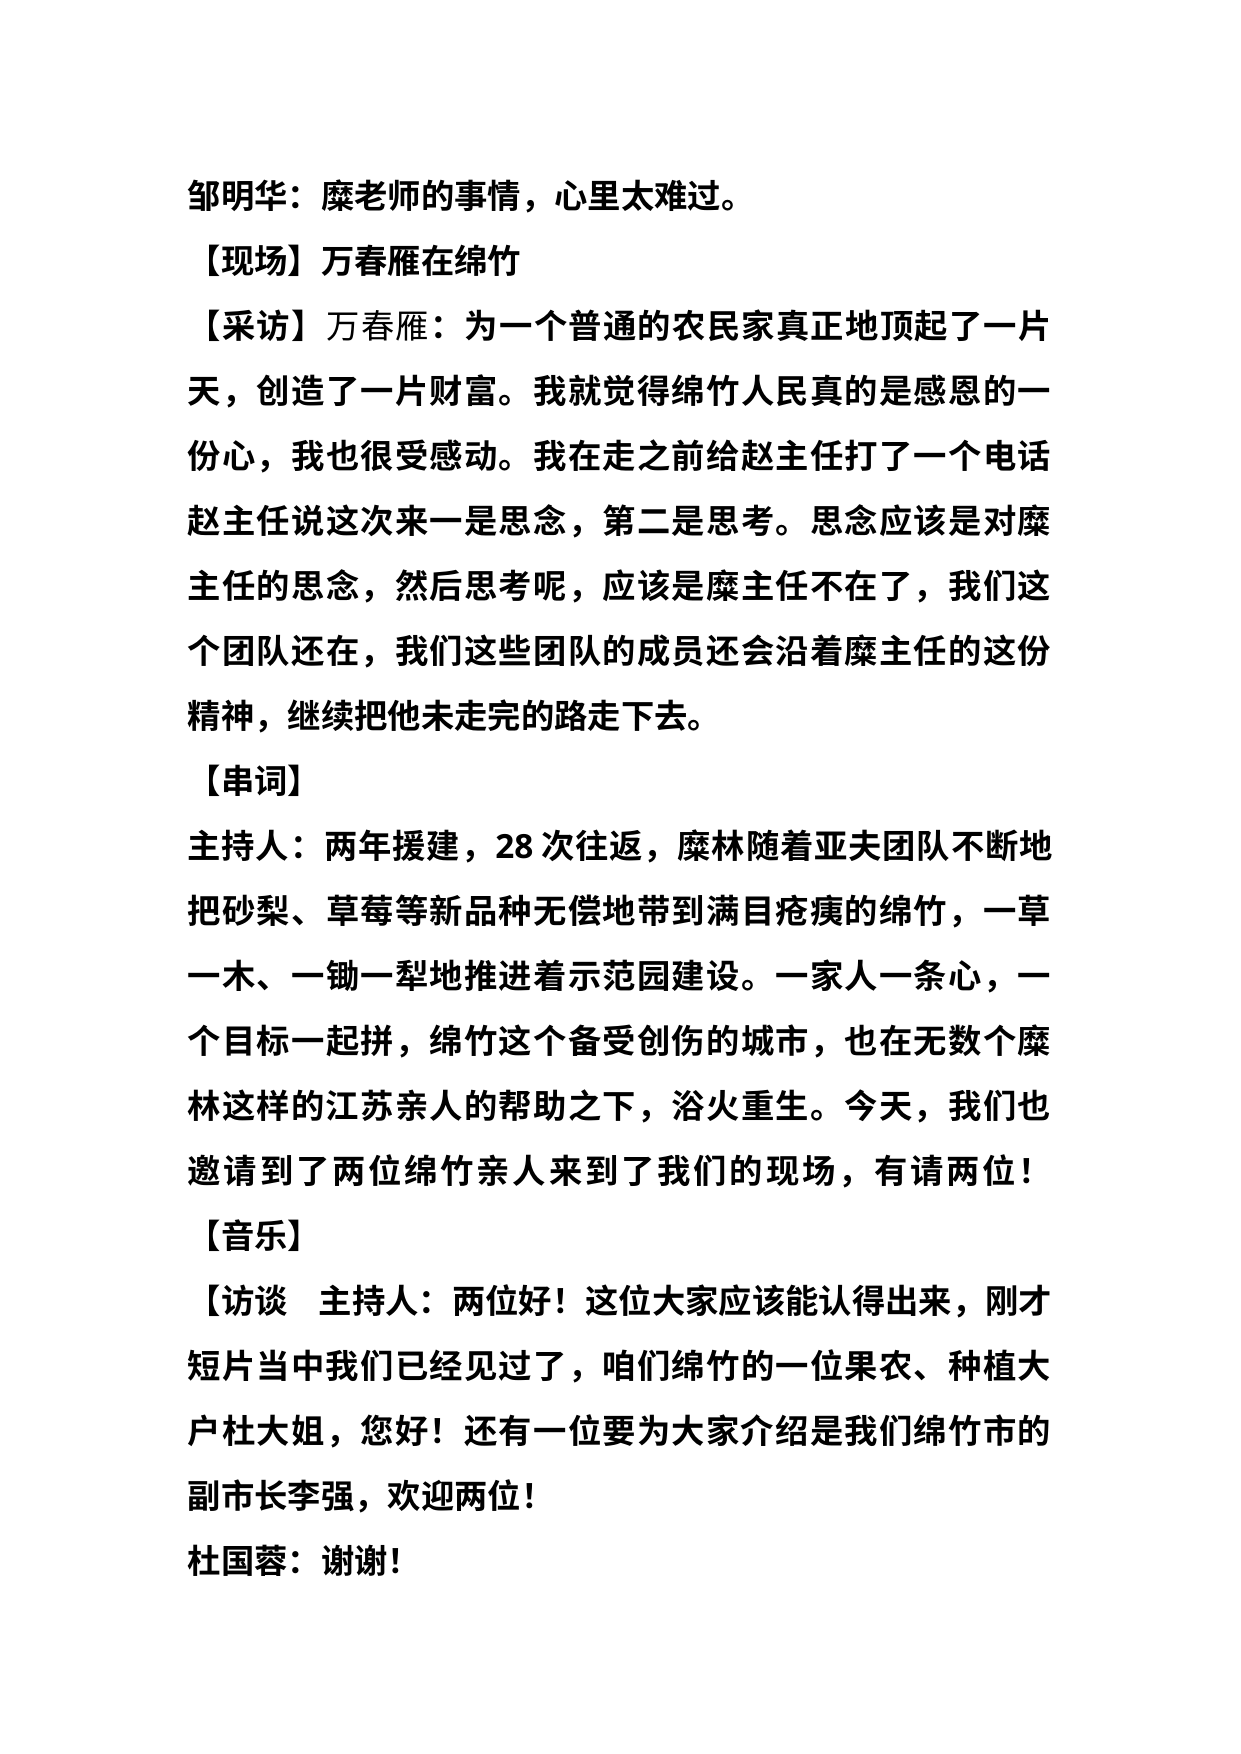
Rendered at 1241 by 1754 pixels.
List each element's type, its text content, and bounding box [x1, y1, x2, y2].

text 【现场】万春雁在绵竹 [187, 227, 1053, 292]
text 【串词】 [187, 747, 1053, 812]
text 主持人：两年援建，28次往返，糜林随着亚夫团队不断地把砂梨、草莓等新品种无偿地带到满目疮痍的绵竹，一草一木、一锄一犁地推进着示范园建设。一家人一条心，一个目标一起拼，绵竹这个备受创伤的城市，也在无数个糜林这样的江苏亲人的帮助之下，浴火重生。今天，我们也邀请到了两位绵竹亲人来到了我们的现场，有请两位！【音乐】 [187, 812, 1053, 1267]
text 邹明华：糜老师的事情，心里太难过。 [187, 162, 1053, 227]
text 杜国蓉：谢谢！ [187, 1527, 1053, 1592]
text 【访谈 主持人：两位好！这位大家应该能认得出来，刚才短片当中我们已经见过了，咱们绵竹的一位果农、种植大户杜大姐，您好！还有一位要为大家介绍是我们绵竹市的副市长李强，欢迎两位！ [187, 1267, 1053, 1527]
text 【采访】万春雁：为一个普通的农民家真正地顶起了一片天，创造了一片财富。我就觉得绵竹人民真的是感恩的一份心，我也很受感动。我在走之前给赵主任打了一个电话，赵主任说这次来一是思念，第二是思考。思念应该是对糜主任的思念，然后思考呢，应该是糜主任不在了，我们这个团队还在，我们这些团队的成员还会沿着糜主任的这份精神，继续把他未走完的路走下去。 [187, 292, 1053, 747]
